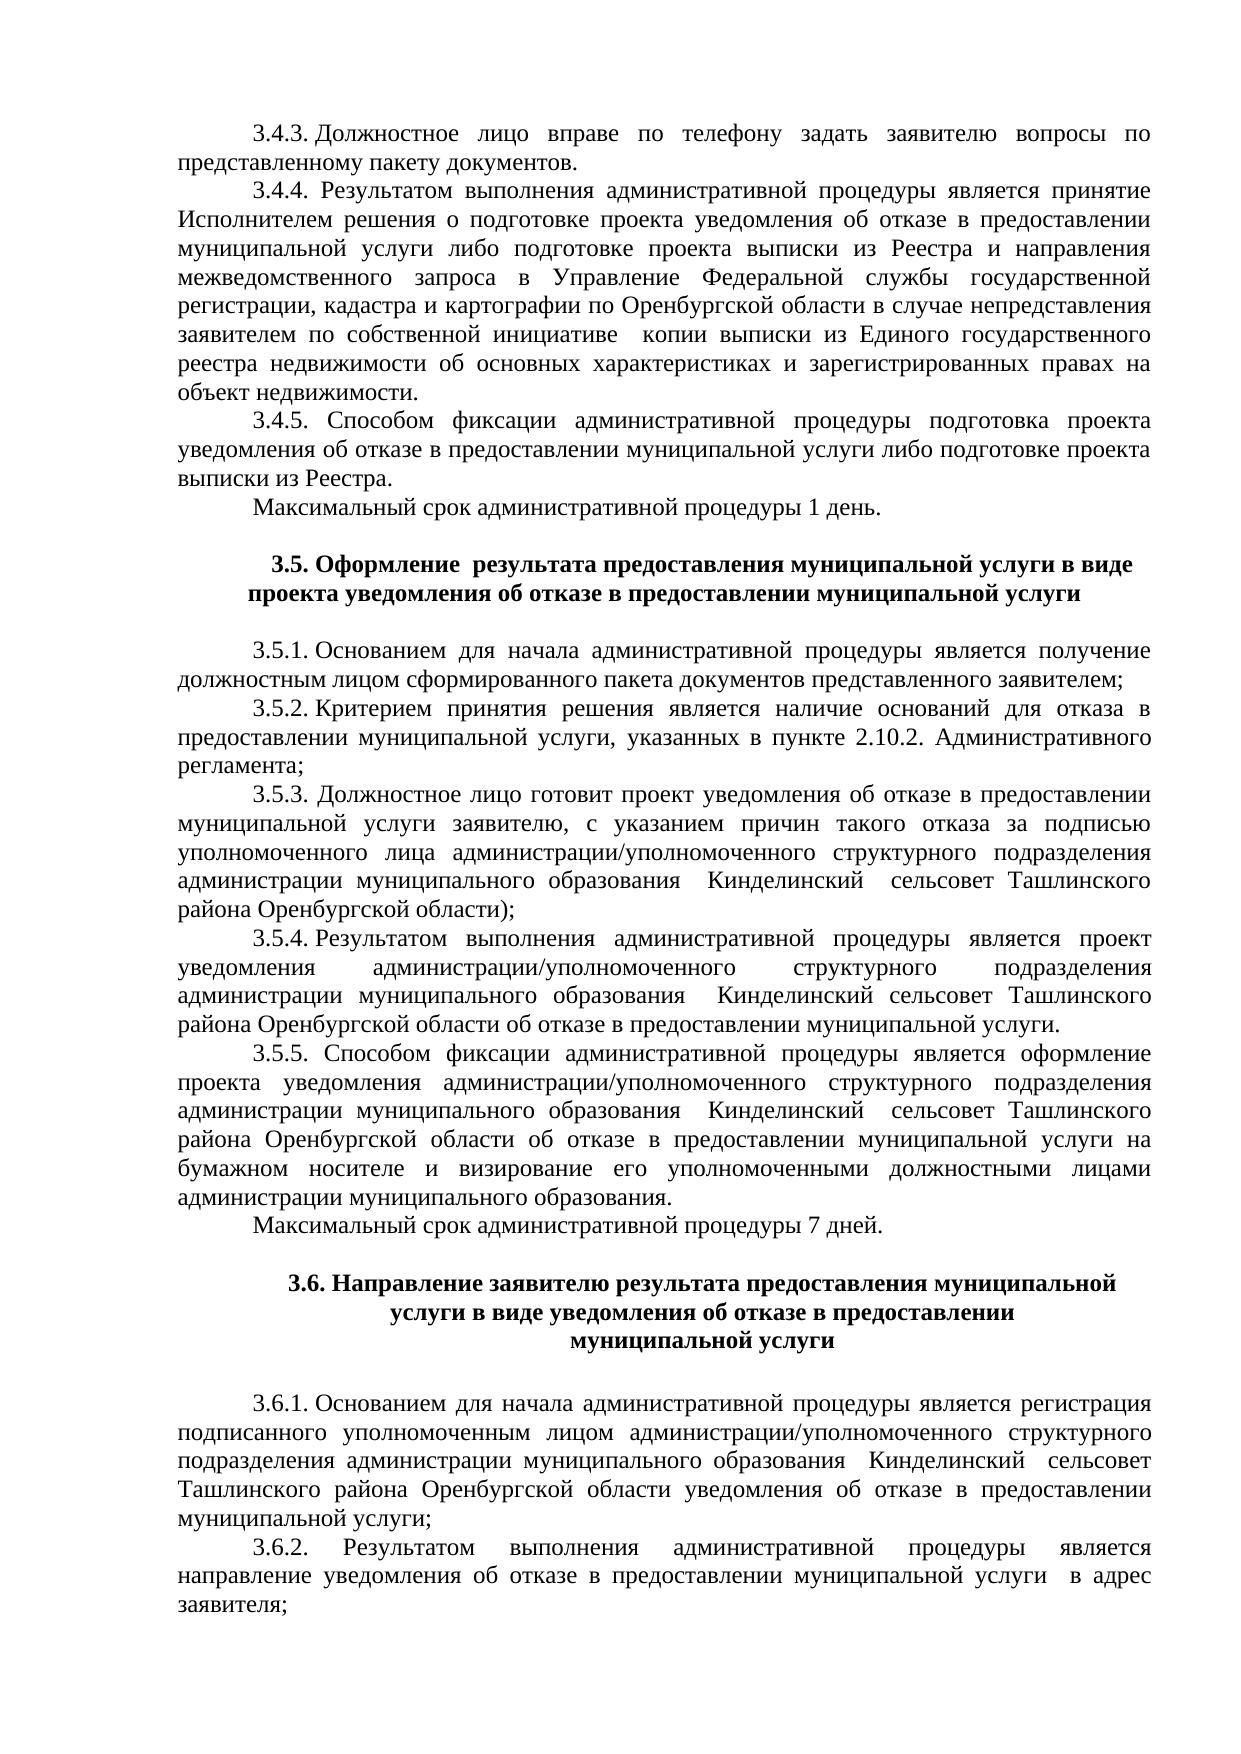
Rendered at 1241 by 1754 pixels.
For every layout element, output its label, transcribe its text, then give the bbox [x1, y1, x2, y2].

text 3.4.5. Способом фиксации административной процедуры подготовка проекта уведомления об отказе в предоставлении муниципальной услуги либо подготовке проекта выписки из Реестра. [177, 406, 1152, 492]
text 3.5.3. Должностное лицо готовит проект уведомления об отказе в предоставлении муниципальной услуги заявителю, с указанием причин такого отказа за подписью уполномоченного лица администрации/уполномоченного структурного подразделения администрации муниципального образования Кинделинский сельсовет Ташлинского района Оренбургской области); [177, 779, 1152, 923]
text 3.5.2. Критерием принятия решения является наличие оснований для отказа в предоставлении муниципальной услуги, указанных в пункте 2.10.2. Административного регламента; [177, 693, 1152, 779]
text услуги в виде уведомления об отказе в предоставлении [177, 1297, 1152, 1326]
text Максимальный срок административной процедуры 1 день. [177, 492, 1152, 521]
text 3.6. Направление заявителю результата предоставления муниципальной [177, 1268, 1152, 1297]
text 3.6.1. Основанием для начала административной процедуры является регистрация подписанного уполномоченным лицом администрации/уполномоченного структурного подразделения администрации муниципального образования Кинделинский сельсовет Ташлинского района Оренбургской области уведомления об отказе в предоставлении муниципальной услуги; [177, 1388, 1152, 1532]
text 3.4.4. Результатом выполнения административной процедуры является принятие Исполнителем решения о подготовке проекта уведомления об отказе в предоставлении муниципальной услуги либо подготовке проекта выписки из Реестра и направления межведомственного запроса в Управление Федеральной службы государственной регистрации, кадастра и картографии по Оренбургской области в случае непредставления заявителем по собственной инициативе копии выписки из Единого государственного реестра недвижимости об основных характеристиках и зарегистрированных правах на объект недвижимости. [177, 176, 1152, 406]
text 3.5.5. Способом фиксации административной процедуры является оформление проекта уведомления администрации/уполномоченного структурного подразделения администрации муниципального образования Кинделинский сельсовет Ташлинского района Оренбургской области об отказе в предоставлении муниципальной услуги на бумажном носителе и визирование его уполномоченными должностными лицами администрации муниципального образования. [177, 1038, 1152, 1211]
text 3.5. Оформление результата предоставления муниципальной услуги в виде проекта уведомления об отказе в предоставлении муниципальной услуги [177, 549, 1152, 607]
text 3.6.2. Результатом выполнения административной процедуры является направление уведомления об отказе в предоставлении муниципальной услуги в адрес заявителя; [177, 1532, 1152, 1618]
text 3.4.3. Должностное лицо вправе по телефону задать заявителю вопросы по представленному пакету документов. [177, 118, 1152, 176]
text 3.5.1. Основанием для начала административной процедуры является получение должностным лицом сформированного пакета документов представленного заявителем; [177, 636, 1152, 693]
text 3.5.4. Результатом выполнения административной процедуры является проект уведомления администрации/уполномоченного структурного подразделения администрации муниципального образования Кинделинский сельсовет Ташлинского района Оренбургской области об отказе в предоставлении муниципальной услуги. [177, 923, 1152, 1038]
text Максимальный срок административной процедуры 7 дней. [177, 1211, 1152, 1239]
text муниципальной услуги [177, 1326, 1152, 1354]
